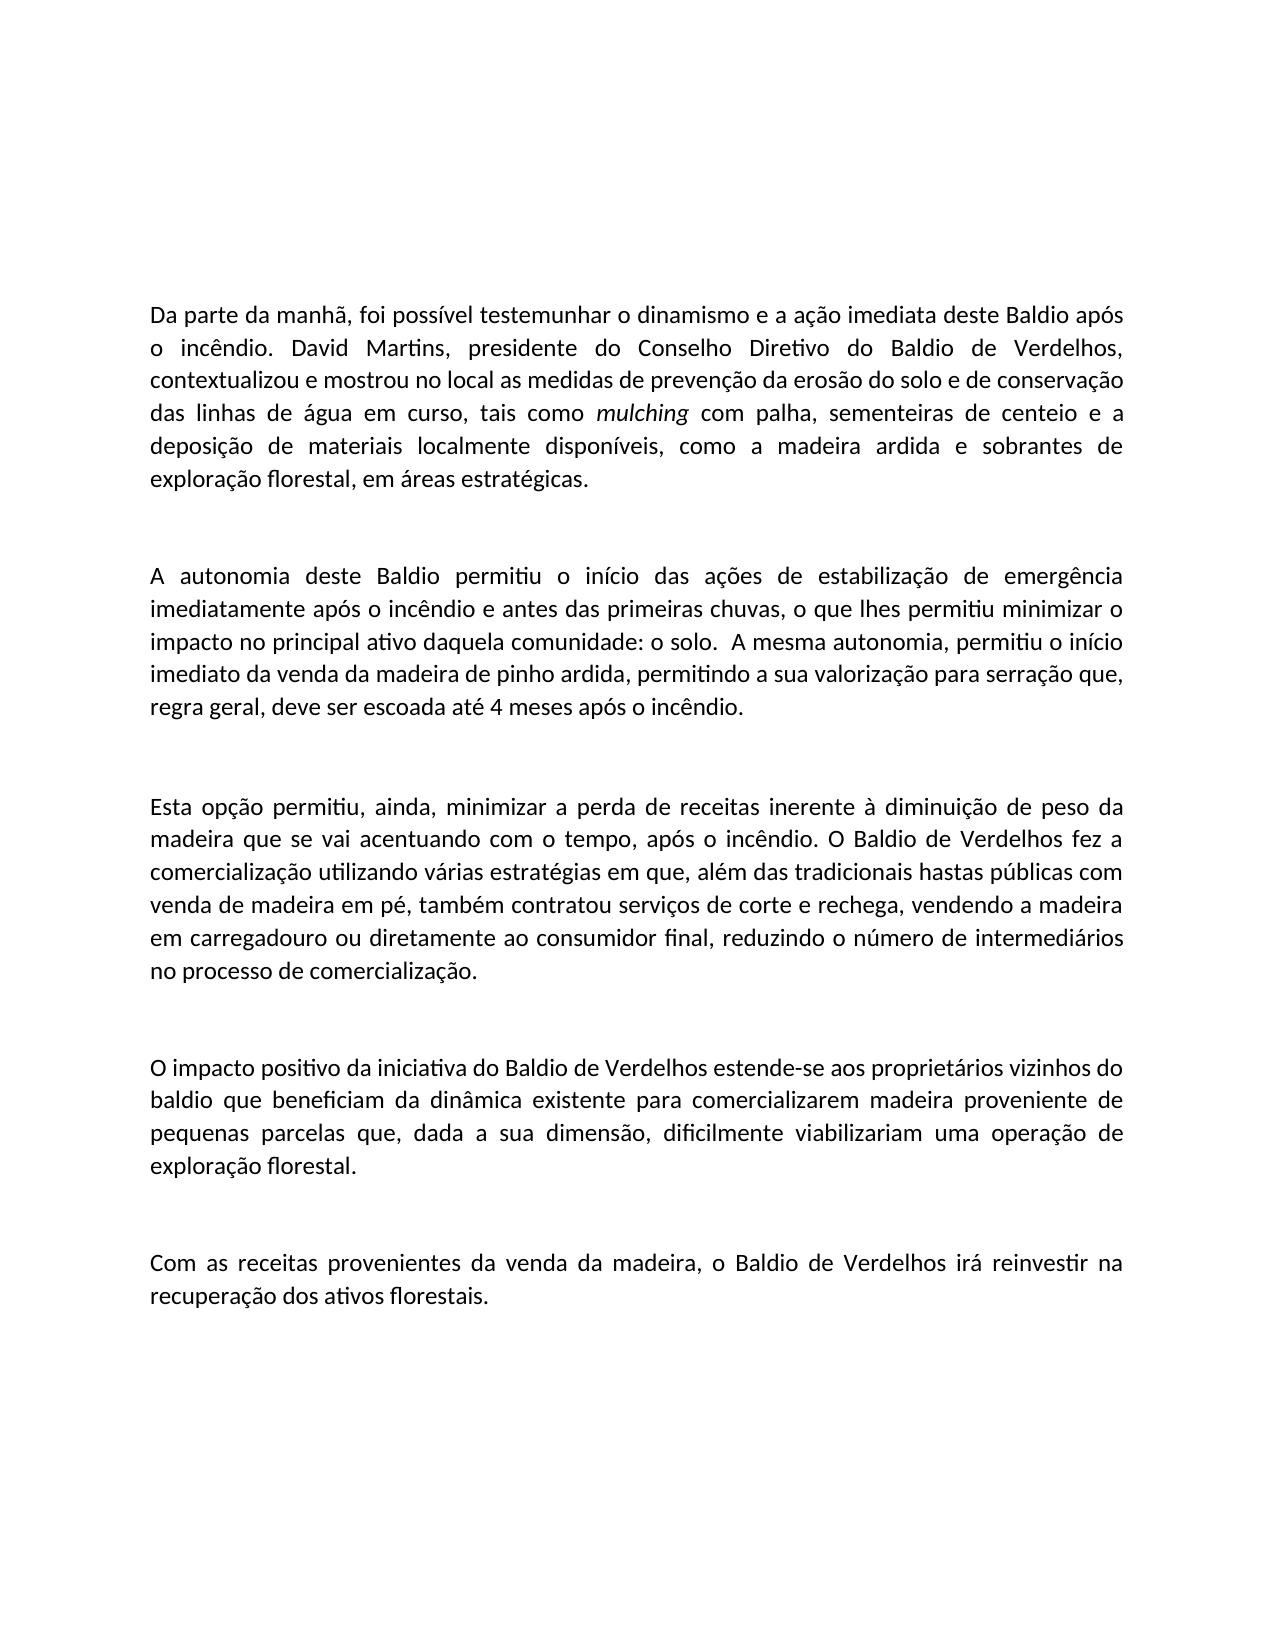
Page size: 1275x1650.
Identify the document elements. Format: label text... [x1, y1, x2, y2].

text Da parte da manhã, foi possível testemunhar o dinamismo e a ação imediata deste Baldio após o incêndio. David Martins, presidente do Conselho Diretivo do Baldio de Verdelhos, contextualizou e mostrou no local as medidas de prevenção da erosão do solo e de conservação das linhas de água em curso, tais como mulching com palha, sementeiras de centeio e a deposição de materiais localmente disponíveis, como a madeira ardida e sobrantes de exploração florestal, em áreas estratégicas. [150, 299, 1125, 494]
text Esta opção permitiu, ainda, minimizar a perda de receitas inerente à diminuição de peso da madeira que se vai acentuando com o tempo, após o incêndio. O Baldio de Verdelhos fez a comercialização utilizando várias estratégias em que, além das tradicionais hastas públicas com venda de madeira em pé, também contratou serviços de corte e rechega, vendendo a madeira em carregadouro ou diretamente ao consumidor final, reduzindo o número de intermediários no processo de comercialização. [150, 791, 1125, 986]
text A autonomia deste Baldio permitiu o início das ações de estabilização de emergência imediatamente após o incêndio e antes das primeiras chuvas, o que lhes permitiu minimizar o impacto no principal ativo daquela comunidade: o solo. A mesma autonomia, permitiu o início imediato da venda da madeira de pinho ardida, permitindo a sua valorização para serração que, regra geral, deve ser escoada até 4 meses após o incêndio. [150, 560, 1125, 722]
text Com as receitas provenientes da venda da madeira, o Baldio de Verdelhos irá reinvestir na recuperação dos ativos florestais. [150, 1247, 1125, 1310]
text O impacto positivo da iniciativa do Baldio de Verdelhos estende-se aos proprietários vizinhos do baldio que beneficiam da dinâmica existente para comercializarem madeira proveniente de pequenas parcelas que, dada a sua dimensão, dificilmente viabilizariam uma operação de exploração florestal. [150, 1052, 1125, 1181]
